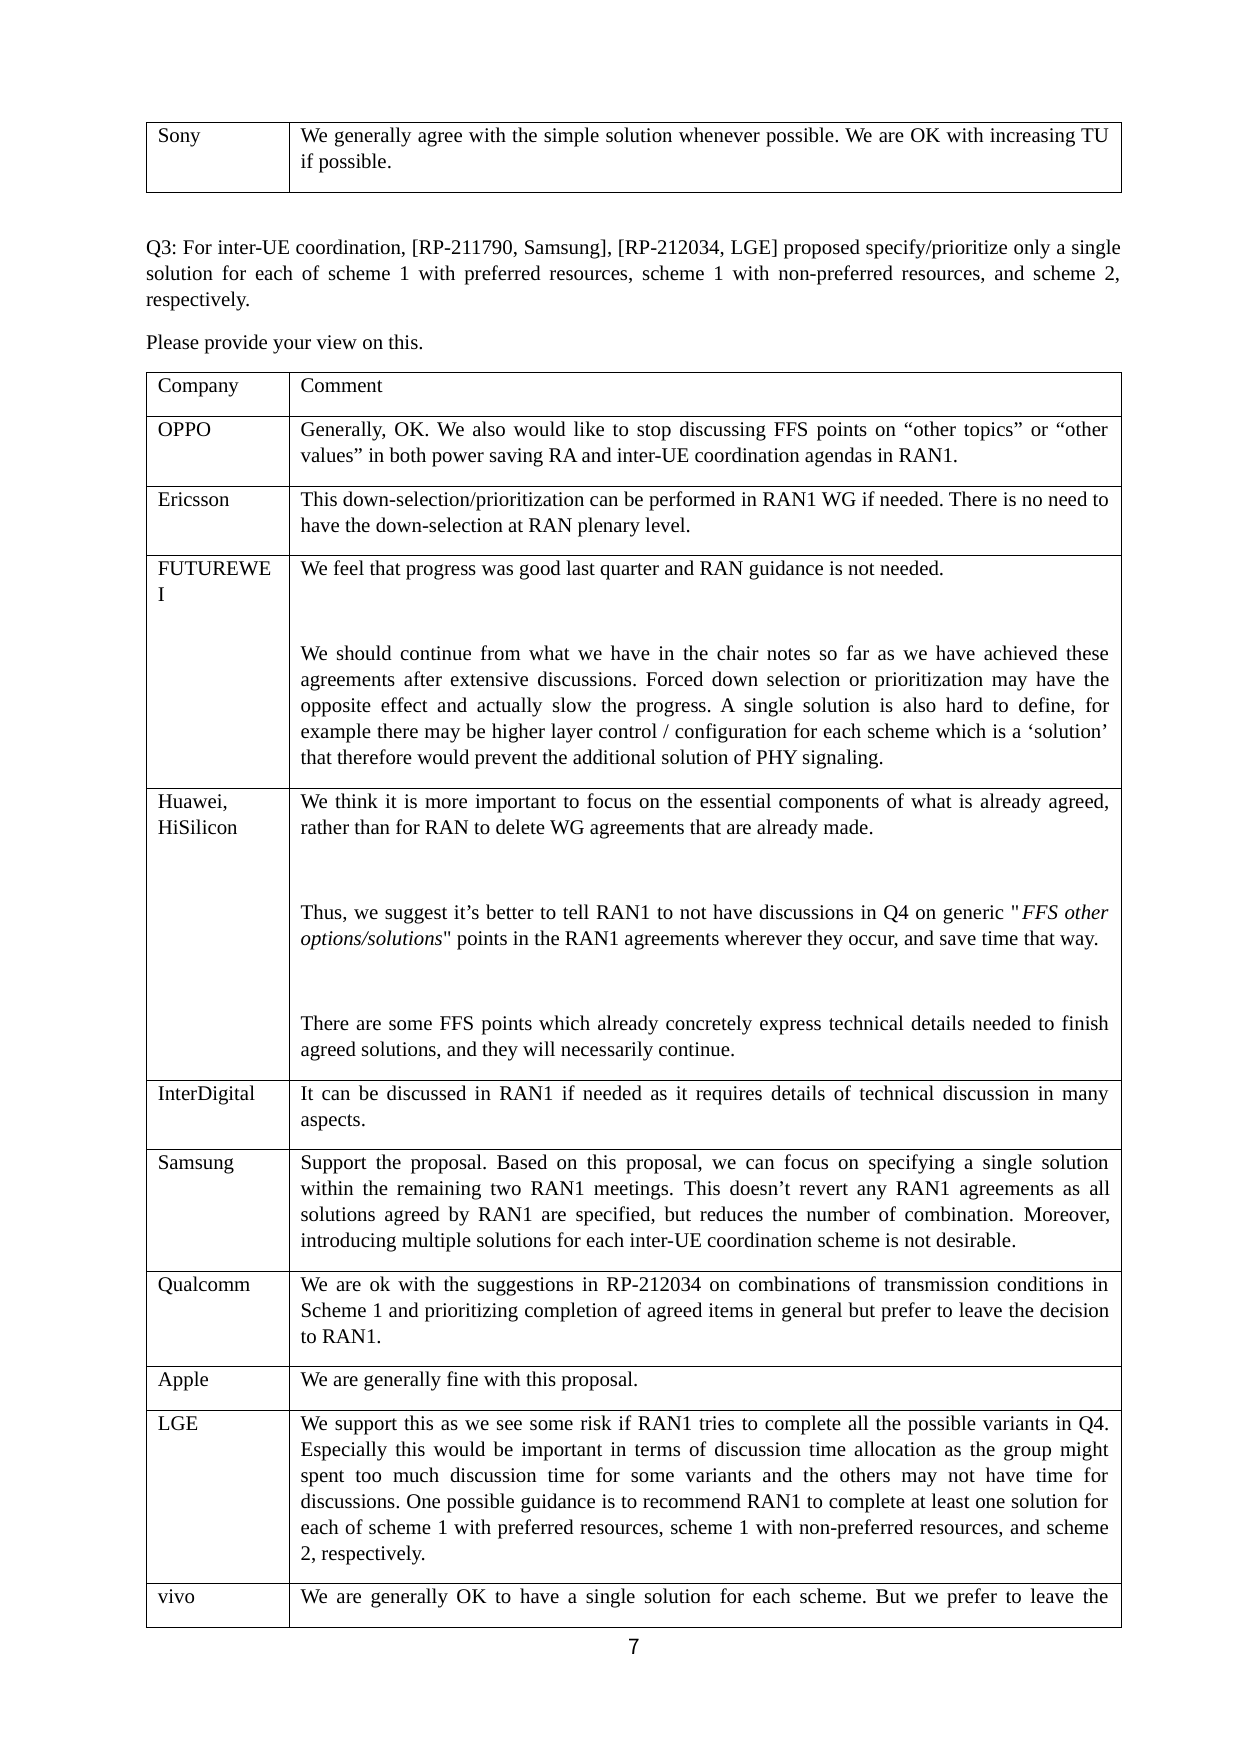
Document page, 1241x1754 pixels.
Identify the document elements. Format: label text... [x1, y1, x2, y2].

table_cell Sony [147, 123, 289, 192]
table_cell Support the proposal. Based on this proposal, we can focus on specifying a single solution within the remaining two RAN1 meetings. This doesn’t revert any RAN1 agreements as all solutions agreed by RAN1 are specified, but reduces the number of combination. Moreover, introducing multiple solutions for each inter-UE coordination scheme is not desirable. [290, 1150, 1121, 1271]
table_header Comment [290, 373, 1121, 416]
table_cell vivo [147, 1584, 289, 1627]
table_cell We support this as we see some risk if RAN1 tries to complete all the possible variants in Q4. Especially this would be important in terms of discussion time allocation as the group might spent too much discussion time for some variants and the others may not have time for discussions. One possible guidance is to recommend RAN1 to complete at least one solution for each of scheme 1 with preferred resources, scheme 1 with non-preferred resources, and scheme 2, respectively. [290, 1411, 1121, 1583]
table_cell We feel that progress was good last quarter and RAN guidance is not needed. We should continue from what we have in the chair notes so far as we have achieved these agreements after extensive discussions. Forced down selection or prioritization may have the opposite effect and actually slow the progress. A single solution is also hard to define, for example there may be higher layer control / configuration for each scheme which is a ‘solution’ that therefore would prevent the additional solution of PHY signaling. [290, 556, 1121, 788]
table_cell We generally agree with the simple solution whenever possible. We are OK with increasing TU if possible. [290, 123, 1121, 192]
table_cell This down-selection/prioritization can be performed in RAN1 WG if needed. There is no need to have the down-selection at RAN plenary level. [290, 487, 1121, 555]
table_cell Samsung [147, 1150, 289, 1271]
table_cell We are ok with the suggestions in RP-212034 on combinations of transmission conditions in Scheme 1 and prioritizing completion of agreed items in general but prefer to leave the decision to RAN1. [290, 1272, 1121, 1366]
table_header Company [147, 373, 289, 416]
table_cell Generally, OK. We also would like to stop discussing FFS points on “other topics” or “other values” in both power saving RA and inter-UE coordination agendas in RAN1. [290, 417, 1121, 486]
table_cell LGE [147, 1411, 289, 1583]
text Please provide your view on this. [146, 330, 1122, 354]
table_cell Apple [147, 1367, 289, 1410]
table_cell It can be discussed in RAN1 if needed as it requires details of technical discussion in many aspects. [290, 1081, 1121, 1149]
table_cell We are generally fine with this proposal. [290, 1367, 1121, 1410]
table_cell Huawei, HiSilicon [147, 789, 289, 1079]
table_cell FUTUREWEI [147, 556, 289, 788]
table_cell OPPO [147, 417, 289, 486]
table_cell Qualcomm [147, 1272, 289, 1366]
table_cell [290, 1584, 1121, 1627]
table_cell InterDigital [147, 1081, 289, 1149]
table_cell Ericsson [147, 487, 289, 555]
text Q3: For inter-UE coordination, [RP-211790, Samsung], [RP-212034, LGE] proposed specify/prioritize only a single solution for each of scheme 1 with preferred resources, scheme 1 with non-preferred resources, and scheme 2, respectively. [146, 235, 1122, 311]
table_cell We think it is more important to focus on the essential components of what is already agreed, rather than for RAN to delete WG agreements that are already made. Thus, we suggest it’s better to tell RAN1 to not have discussions in Q4 on generic "FFS other options/solutions" points in the RAN1 agreements wherever they occur, and save time that way. There are some FFS points which already concretely express technical details needed to finish agreed solutions, and they will necessarily continue. [290, 789, 1121, 1079]
